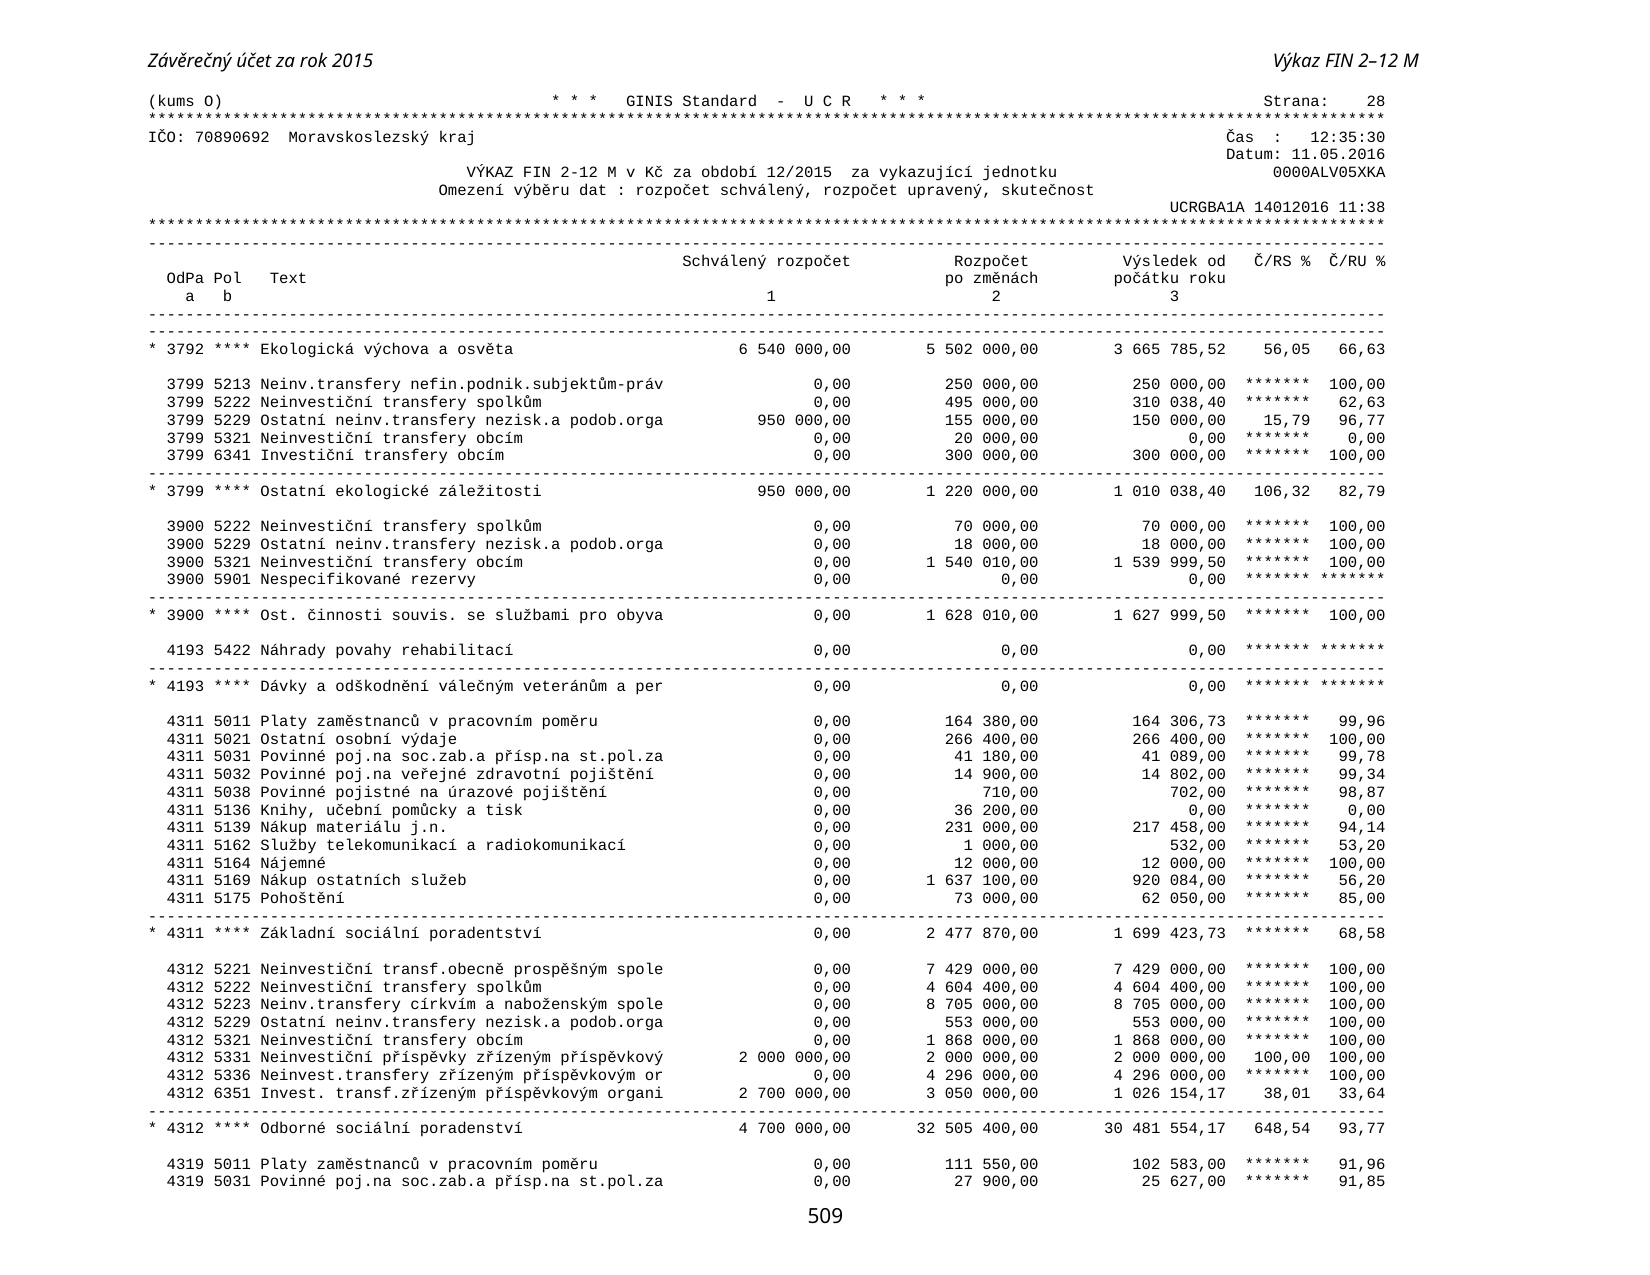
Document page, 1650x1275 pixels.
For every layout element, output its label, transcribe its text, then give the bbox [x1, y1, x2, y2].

text ------------------------------------------------------------------------------------------------------------------------------------ [148, 235, 1502, 253]
text 3799 5229 Ostatní neinv.transfery nezisk.a podob.orga 950 000,00 155 000,00 150 000,00 15,79 96,77 [148, 412, 1502, 430]
text Omezení výběru dat : rozpočet schválený, rozpočet upravený, skutečnost [148, 182, 1502, 200]
text ------------------------------------------------------------------------------------------------------------------------------------ [148, 908, 1502, 926]
text 3900 5229 Ostatní neinv.transfery nezisk.a podob.orga 0,00 18 000,00 18 000,00 ******* 100,00 [148, 536, 1502, 554]
text 4319 5031 Povinné poj.na soc.zab.a přísp.na st.pol.za 0,00 27 900,00 25 627,00 ******* 91,85 [148, 1174, 1502, 1192]
text 3799 5213 Neinv.transfery nefin.podnik.subjektům-práv 0,00 250 000,00 250 000,00 ******* 100,00 [148, 377, 1502, 395]
text * 3792 **** Ekologická výchova a osvěta 6 540 000,00 5 502 000,00 3 665 785,52 56,05 66,63 [148, 342, 1502, 359]
text 4312 5223 Neinv.transfery církvím a naboženským spole 0,00 8 705 000,00 8 705 000,00 ******* 100,00 [148, 997, 1502, 1014]
text 4311 5164 Nájemné 0,00 12 000,00 12 000,00 ******* 100,00 [148, 855, 1502, 873]
text ------------------------------------------------------------------------------------------------------------------------------------ [148, 466, 1502, 483]
text 4312 6351 Invest. transf.zřízeným příspěvkovým organi 2 700 000,00 3 050 000,00 1 026 154,17 38,01 33,64 [148, 1085, 1502, 1103]
text 3799 5222 Neinvestiční transfery spolkům 0,00 495 000,00 310 038,40 ******* 62,63 [148, 395, 1502, 412]
text a b 1 2 3 [148, 288, 1502, 306]
text 4311 5011 Platy zaměstnanců v pracovním poměru 0,00 164 380,00 164 306,73 ******* 99,96 [148, 713, 1502, 731]
text VÝKAZ FIN 2-12 M v Kč za období 12/2015 za vykazující jednotku 0000ALV05XKA [148, 164, 1502, 182]
text * 4193 **** Dávky a odškodnění válečným veteránům a per 0,00 0,00 0,00 ******* ******* [148, 678, 1502, 696]
text * 3799 **** Ostatní ekologické záležitosti 950 000,00 1 220 000,00 1 010 038,40 106,32 82,79 [148, 483, 1502, 501]
text * 4311 **** Základní sociální poradentství 0,00 2 477 870,00 1 699 423,73 ******* 68,58 [148, 926, 1502, 944]
text 4312 5229 Ostatní neinv.transfery nezisk.a podob.orga 0,00 553 000,00 553 000,00 ******* 100,00 [148, 1014, 1502, 1032]
text (kums O) * * * GINIS Standard - U C R * * * Strana: 28 [148, 94, 1502, 111]
text ************************************************************************************************************************************ [148, 218, 1502, 235]
text 4311 5031 Povinné poj.na soc.zab.a přísp.na st.pol.za 0,00 41 180,00 41 089,00 ******* 99,78 [148, 749, 1502, 767]
text ************************************************************************************************************************************ [148, 111, 1502, 129]
text 4311 5175 Pohoštění 0,00 73 000,00 62 050,00 ******* 85,00 [148, 891, 1502, 908]
text Datum: 11.05.2016 [148, 147, 1502, 164]
text * 3900 **** Ost. činnosti souvis. se službami pro obyva 0,00 1 628 010,00 1 627 999,50 ******* 100,00 [148, 607, 1502, 625]
text 4312 5336 Neinvest.transfery zřízeným příspěvkovým or 0,00 4 296 000,00 4 296 000,00 ******* 100,00 [148, 1068, 1502, 1085]
text 4312 5222 Neinvestiční transfery spolkům 0,00 4 604 400,00 4 604 400,00 ******* 100,00 [148, 979, 1502, 997]
text OdPa Pol Text po změnách počátku roku [148, 271, 1502, 288]
text 4311 5169 Nákup ostatních služeb 0,00 1 637 100,00 920 084,00 ******* 56,20 [148, 873, 1502, 891]
text ------------------------------------------------------------------------------------------------------------------------------------ [148, 589, 1502, 607]
text UCRGBA1A 14012016 11:38 [148, 200, 1502, 218]
text ------------------------------------------------------------------------------------------------------------------------------------ [148, 306, 1502, 324]
text 3799 6341 Investiční transfery obcím 0,00 300 000,00 300 000,00 ******* 100,00 [148, 448, 1502, 466]
text 4311 5032 Povinné poj.na veřejné zdravotní pojištění 0,00 14 900,00 14 802,00 ******* 99,34 [148, 767, 1502, 784]
text 4311 5162 Služby telekomunikací a radiokomunikací 0,00 1 000,00 532,00 ******* 53,20 [148, 837, 1502, 855]
text 4319 5011 Platy zaměstnanců v pracovním poměru 0,00 111 550,00 102 583,00 ******* 91,96 [148, 1156, 1502, 1174]
text 4193 5422 Náhrady povahy rehabilitací 0,00 0,00 0,00 ******* ******* [148, 643, 1502, 660]
text 4311 5136 Knihy, učební pomůcky a tisk 0,00 36 200,00 0,00 ******* 0,00 [148, 802, 1502, 820]
text 3900 5321 Neinvestiční transfery obcím 0,00 1 540 010,00 1 539 999,50 ******* 100,00 [148, 554, 1502, 572]
text 4312 5321 Neinvestiční transfery obcím 0,00 1 868 000,00 1 868 000,00 ******* 100,00 [148, 1032, 1502, 1050]
text ------------------------------------------------------------------------------------------------------------------------------------ [148, 660, 1502, 678]
text Schválený rozpočet Rozpočet Výsledek od Č/RS % Č/RU % [148, 253, 1502, 271]
text ------------------------------------------------------------------------------------------------------------------------------------ [148, 324, 1502, 342]
text 3900 5901 Nespecifikované rezervy 0,00 0,00 0,00 ******* ******* [148, 572, 1502, 589]
text 4311 5139 Nákup materiálu j.n. 0,00 231 000,00 217 458,00 ******* 94,14 [148, 820, 1502, 837]
text 4311 5021 Ostatní osobní výdaje 0,00 266 400,00 266 400,00 ******* 100,00 [148, 731, 1502, 749]
text 3900 5222 Neinvestiční transfery spolkům 0,00 70 000,00 70 000,00 ******* 100,00 [148, 519, 1502, 536]
text 4311 5038 Povinné pojistné na úrazové pojištění 0,00 710,00 702,00 ******* 98,87 [148, 784, 1502, 802]
text 4312 5221 Neinvestiční transf.obecně prospěšným spole 0,00 7 429 000,00 7 429 000,00 ******* 100,00 [148, 961, 1502, 979]
text IČO: 70890692 Moravskoslezský kraj Čas : 12:35:30 [148, 129, 1502, 147]
text 3799 5321 Neinvestiční transfery obcím 0,00 20 000,00 0,00 ******* 0,00 [148, 430, 1502, 448]
text 4312 5331 Neinvestiční příspěvky zřízeným příspěvkový 2 000 000,00 2 000 000,00 2 000 000,00 100,00 100,00 [148, 1050, 1502, 1068]
text ------------------------------------------------------------------------------------------------------------------------------------ [148, 1103, 1502, 1121]
text * 4312 **** Odborné sociální poradenství 4 700 000,00 32 505 400,00 30 481 554,17 648,54 93,77 [148, 1121, 1502, 1138]
